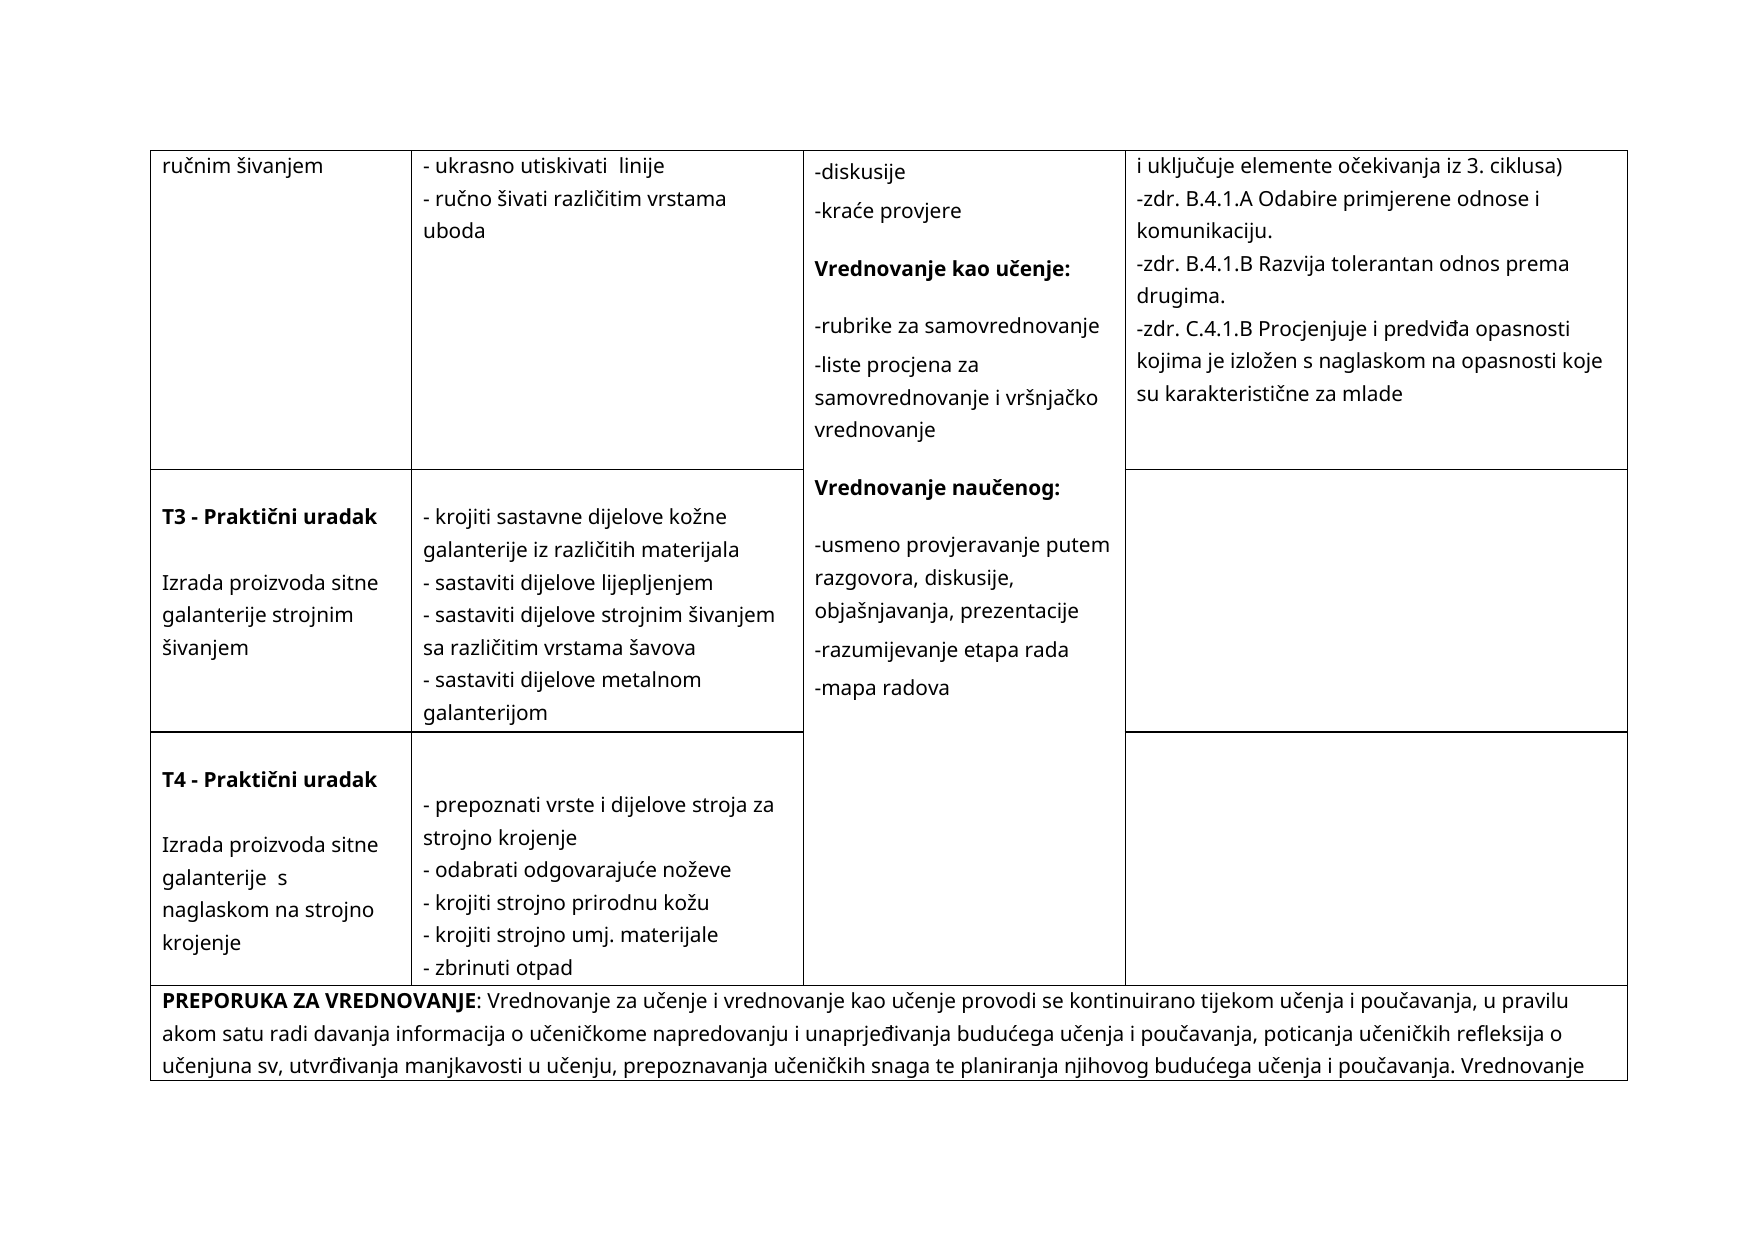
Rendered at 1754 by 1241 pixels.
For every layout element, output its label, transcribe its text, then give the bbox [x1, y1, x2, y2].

table_cell - prepoznati vrste i dijelove stroja za strojno krojenje - odabrati odgovarajuće noževe - krojiti strojno prirodnu kožu - krojiti strojno umj. materijale - zbrinuti otpad [412, 733, 803, 985]
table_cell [412, 151, 803, 469]
table_cell T4 - Praktični uradak Izrada proizvoda sitne galanterije s naglaskom na strojno krojenje [151, 733, 411, 985]
table_cell [1126, 470, 1627, 731]
table_cell T3 - Praktični uradak Izrada proizvoda sitne galanterije strojnim šivanjem [151, 470, 411, 731]
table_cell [151, 986, 1627, 1080]
table_cell - krojiti sastavne dijelove kožne galanterije iz različitih materijala - sastaviti dijelove lijepljenjem - sastaviti dijelove strojnim šivanjem sa različitim vrstama šavova - sastaviti dijelove metalnom galanterijom [412, 470, 803, 731]
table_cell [151, 151, 411, 469]
table_cell [1126, 733, 1627, 985]
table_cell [804, 151, 1125, 985]
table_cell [1126, 151, 1627, 469]
